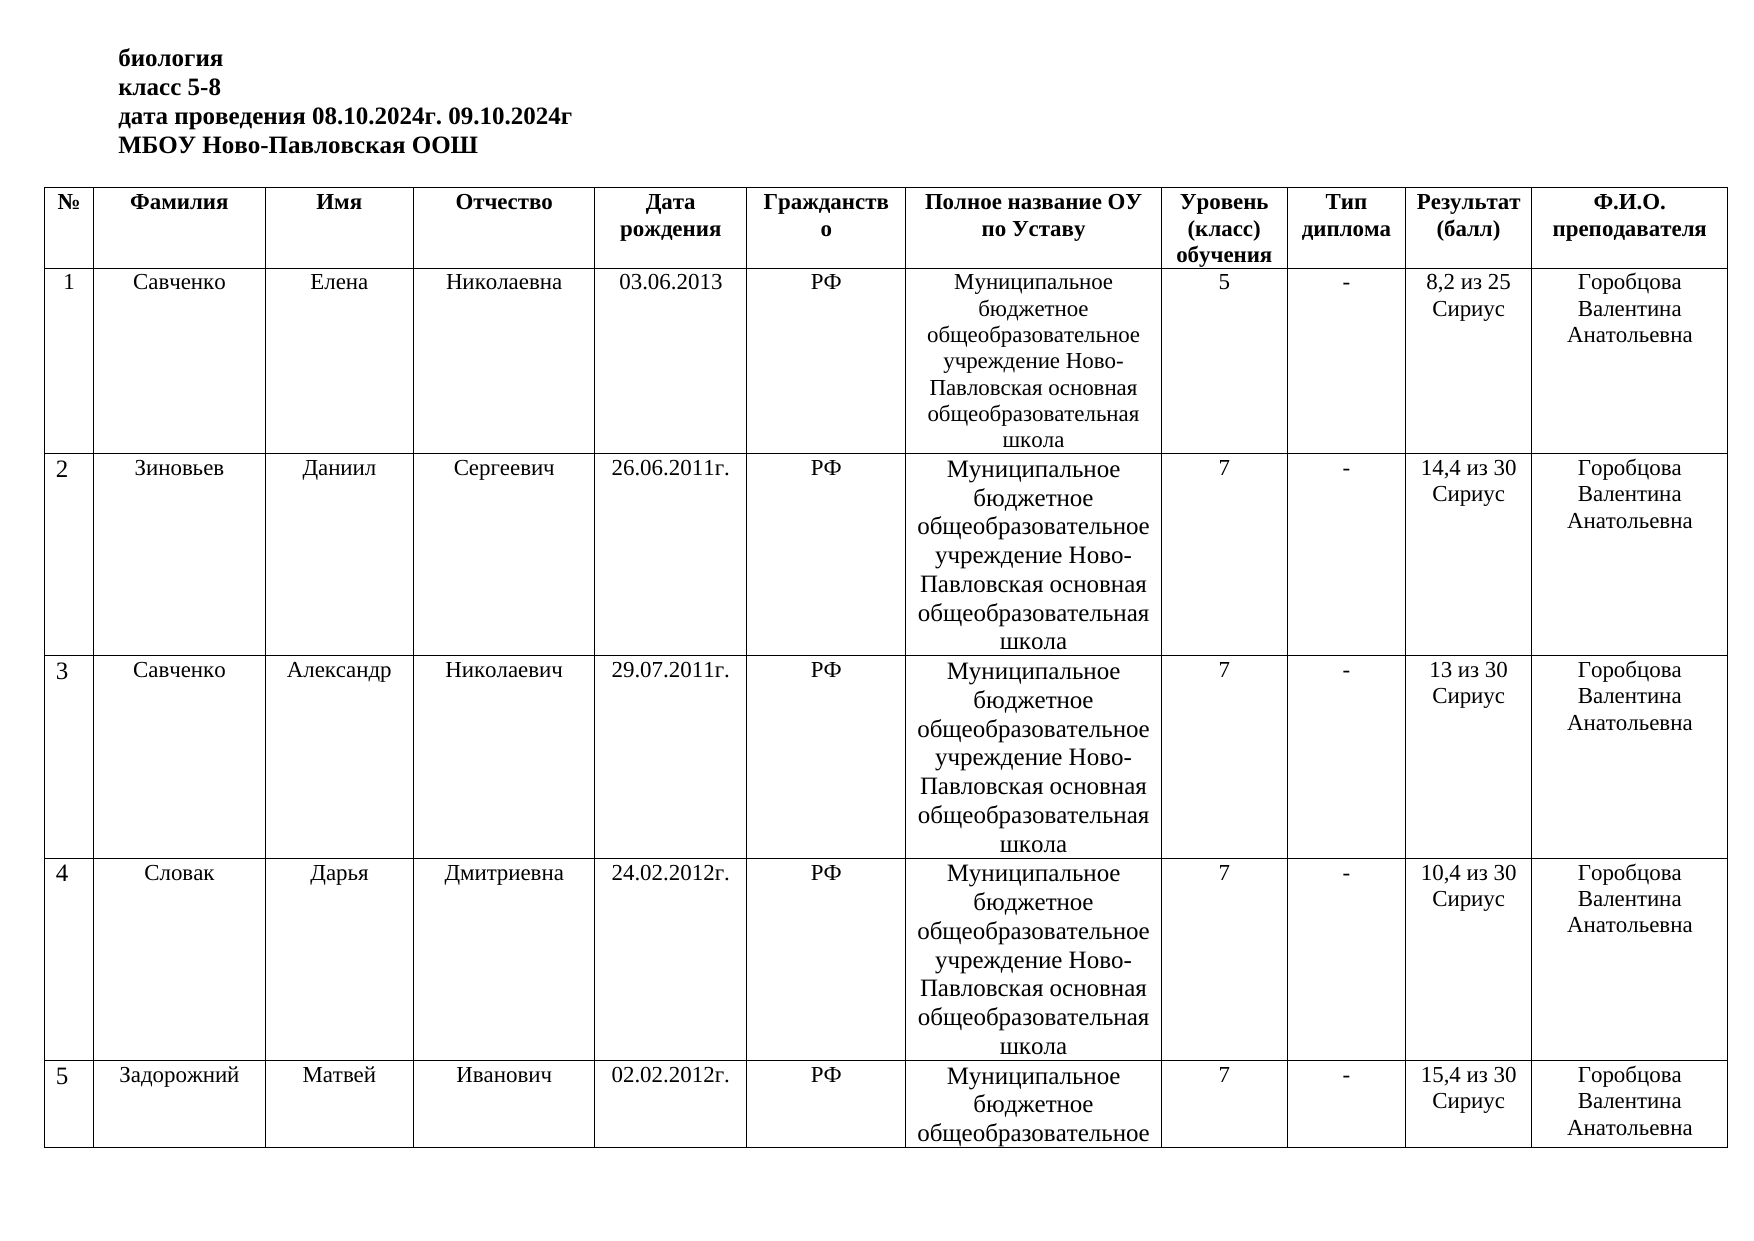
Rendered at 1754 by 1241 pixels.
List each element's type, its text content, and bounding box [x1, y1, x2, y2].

text биология [118, 43, 1636, 72]
table_cell 2 [45, 454, 93, 655]
table_header № [45, 188, 93, 267]
text МБОУ Ново-Павловская ООШ [118, 130, 1636, 158]
table_cell 3 [45, 656, 93, 857]
table_cell Сергеевич [414, 454, 594, 655]
table_cell 02.02.2012г. [595, 1061, 746, 1147]
text класс 5-8 [118, 72, 1636, 101]
table_cell 13 из 30 Сириус [1406, 656, 1531, 857]
table_cell 7 [1162, 454, 1287, 655]
table_header Имя [266, 188, 413, 267]
table_cell 29.07.2011г. [595, 656, 746, 857]
table_cell 4 [45, 859, 93, 1060]
table_cell РФ [747, 269, 905, 453]
table_cell Матвей [266, 1061, 413, 1147]
table_header Дата рождения [595, 188, 746, 267]
table_cell Дарья [266, 859, 413, 1060]
table_cell 1 [45, 269, 93, 453]
table_cell Даниил [266, 454, 413, 655]
table_header Тип диплома [1288, 188, 1405, 267]
table_cell Иванович [414, 1061, 594, 1147]
table_cell 15,4 из 30 Сириус [1406, 1061, 1531, 1147]
table_header Результат (балл) [1406, 188, 1531, 267]
table_cell 5 [45, 1061, 93, 1147]
table_cell Муниципальное бюджетное общеобразовательное учреждение Ново-Павловская основная общеобразовательная школа [906, 269, 1161, 453]
table_cell Муниципальное бюджетное общеобразовательное учреждение Ново-Павловская основная общеобразовательная школа [906, 454, 1161, 655]
table_cell Горобцова Валентина Анатольевна [1532, 859, 1727, 1060]
table_cell 8,2 из 25 Сириус [1406, 269, 1531, 453]
table_cell 14,4 из 30 Сириус [1406, 454, 1531, 655]
table_cell - [1288, 269, 1405, 453]
table_cell Дмитриевна [414, 859, 594, 1060]
table_cell Задорожний [94, 1061, 265, 1147]
table_cell Горобцова Валентина Анатольевна [1532, 656, 1727, 857]
table_cell Горобцова Валентина Анатольевна [1532, 454, 1727, 655]
table_cell 7 [1162, 1061, 1287, 1147]
table_cell 7 [1162, 656, 1287, 857]
table_header Ф.И.О. преподавателя [1532, 188, 1727, 267]
table_cell - [1288, 454, 1405, 655]
table_cell Александр [266, 656, 413, 857]
table_cell 03.06.2013 [595, 269, 746, 453]
table_cell Горобцова Валентина Анатольевна [1532, 269, 1727, 453]
table_cell Николаевна [414, 269, 594, 453]
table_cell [1532, 1061, 1727, 1147]
table_cell РФ [747, 656, 905, 857]
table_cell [906, 1061, 1161, 1147]
table_cell 10,4 из 30 Сириус [1406, 859, 1531, 1060]
table_header Фамилия [94, 188, 265, 267]
table_header Уровень (класс) обучения [1162, 188, 1287, 267]
table_cell 24.02.2012г. [595, 859, 746, 1060]
table_cell Муниципальное бюджетное общеобразовательное учреждение Ново-Павловская основная общеобразовательная школа [906, 859, 1161, 1060]
table_cell РФ [747, 859, 905, 1060]
table_cell РФ [747, 1061, 905, 1147]
table_cell Елена [266, 269, 413, 453]
table_header Гражданство [747, 188, 905, 267]
table_header Отчество [414, 188, 594, 267]
table_cell - [1288, 1061, 1405, 1147]
table_cell - [1288, 859, 1405, 1060]
text дата проведения 08.10.2024г. 09.10.2024г [118, 101, 1636, 130]
table_cell РФ [747, 454, 905, 655]
table_cell Николаевич [414, 656, 594, 857]
table_cell Савченко [94, 269, 265, 453]
table_cell 26.06.2011г. [595, 454, 746, 655]
table_cell 5 [1162, 269, 1287, 453]
table_cell Савченко [94, 656, 265, 857]
table_cell Зиновьев [94, 454, 265, 655]
table_cell Муниципальное бюджетное общеобразовательное учреждение Ново-Павловская основная общеобразовательная школа [906, 656, 1161, 857]
table_cell - [1288, 656, 1405, 857]
table_cell Словак [94, 859, 265, 1060]
table_header Полное название ОУ по Уставу [906, 188, 1161, 267]
table_cell 7 [1162, 859, 1287, 1060]
